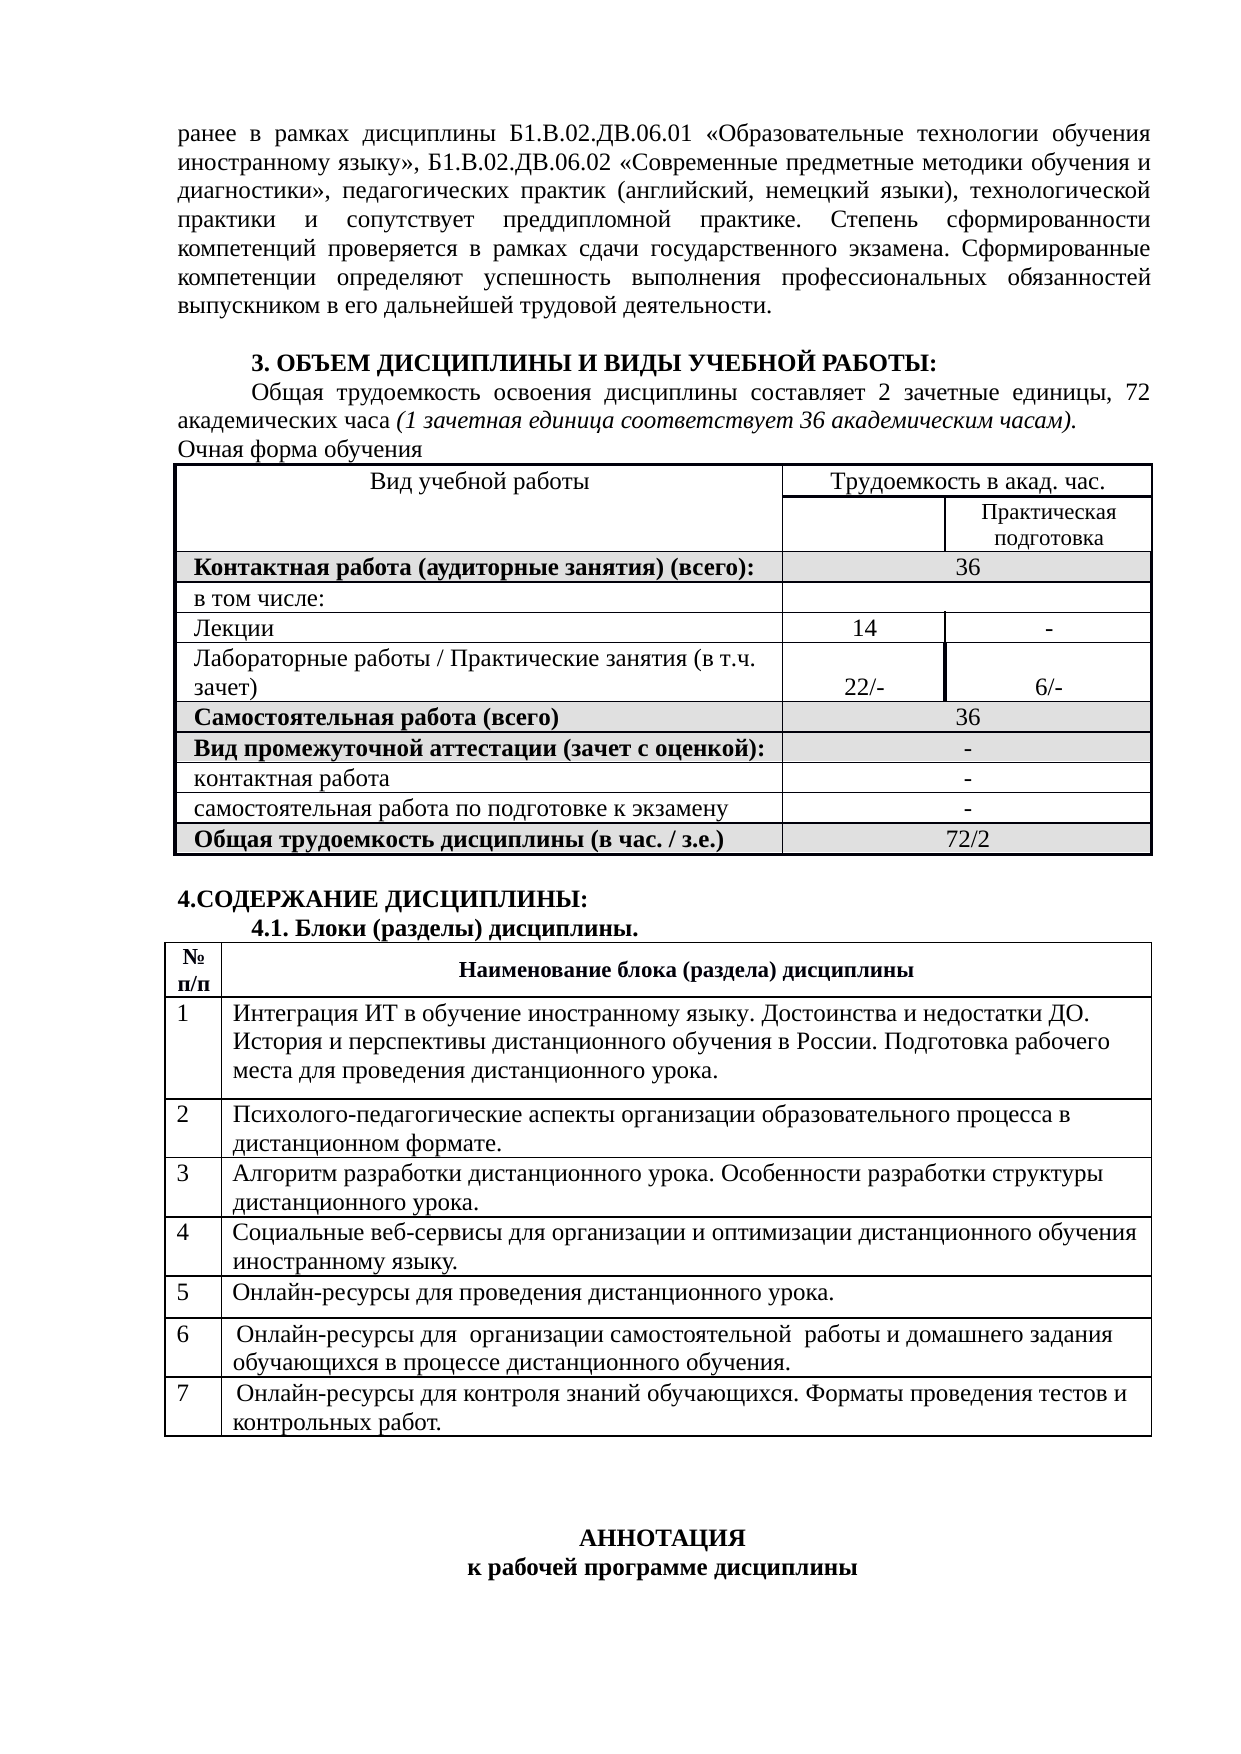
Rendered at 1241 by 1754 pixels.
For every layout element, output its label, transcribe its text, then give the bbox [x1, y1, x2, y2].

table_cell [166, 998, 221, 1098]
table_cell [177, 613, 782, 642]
text к рабочей программе дисциплины [173, 1552, 1152, 1581]
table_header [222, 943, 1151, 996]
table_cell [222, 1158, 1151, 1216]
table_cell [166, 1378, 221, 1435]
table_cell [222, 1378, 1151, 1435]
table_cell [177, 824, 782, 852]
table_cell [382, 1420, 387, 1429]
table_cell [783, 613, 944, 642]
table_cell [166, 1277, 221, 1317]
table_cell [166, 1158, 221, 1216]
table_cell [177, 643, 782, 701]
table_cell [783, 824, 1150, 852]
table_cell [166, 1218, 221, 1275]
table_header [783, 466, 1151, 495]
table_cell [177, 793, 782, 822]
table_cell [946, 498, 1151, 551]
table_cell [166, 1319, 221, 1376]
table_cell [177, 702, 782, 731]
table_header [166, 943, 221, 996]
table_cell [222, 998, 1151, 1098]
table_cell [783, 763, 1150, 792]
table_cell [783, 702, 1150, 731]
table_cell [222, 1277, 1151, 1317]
text Очная форма обучения [177, 434, 1152, 463]
text 3. ОБЪЕМ ДИСЦИПЛИНЫ И ВИДЫ УЧЕБНОЙ РАБОТЫ: [177, 348, 1152, 377]
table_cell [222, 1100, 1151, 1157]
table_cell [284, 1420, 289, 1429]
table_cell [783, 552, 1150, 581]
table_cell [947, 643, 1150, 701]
text АННОТАЦИЯ [173, 1523, 1152, 1552]
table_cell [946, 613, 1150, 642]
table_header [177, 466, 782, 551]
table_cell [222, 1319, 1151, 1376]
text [177, 118, 1152, 319]
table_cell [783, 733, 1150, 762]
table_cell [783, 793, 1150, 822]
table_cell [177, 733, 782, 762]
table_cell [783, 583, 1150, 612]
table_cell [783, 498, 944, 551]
text 4.СОДЕРЖАНИЕ ДИСЦИПЛИНЫ: [177, 884, 1152, 913]
text Общая трудоемкость освоения дисциплины составляет 2 зачетные единицы, 72 академических часа (1 зачетная единица соответствует 36 академическим часам). [177, 377, 1152, 434]
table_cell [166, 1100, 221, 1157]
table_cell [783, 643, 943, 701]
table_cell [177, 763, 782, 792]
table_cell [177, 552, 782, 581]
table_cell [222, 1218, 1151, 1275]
text 4.1. Блоки (разделы) дисциплины. [177, 913, 1152, 942]
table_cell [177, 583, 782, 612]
